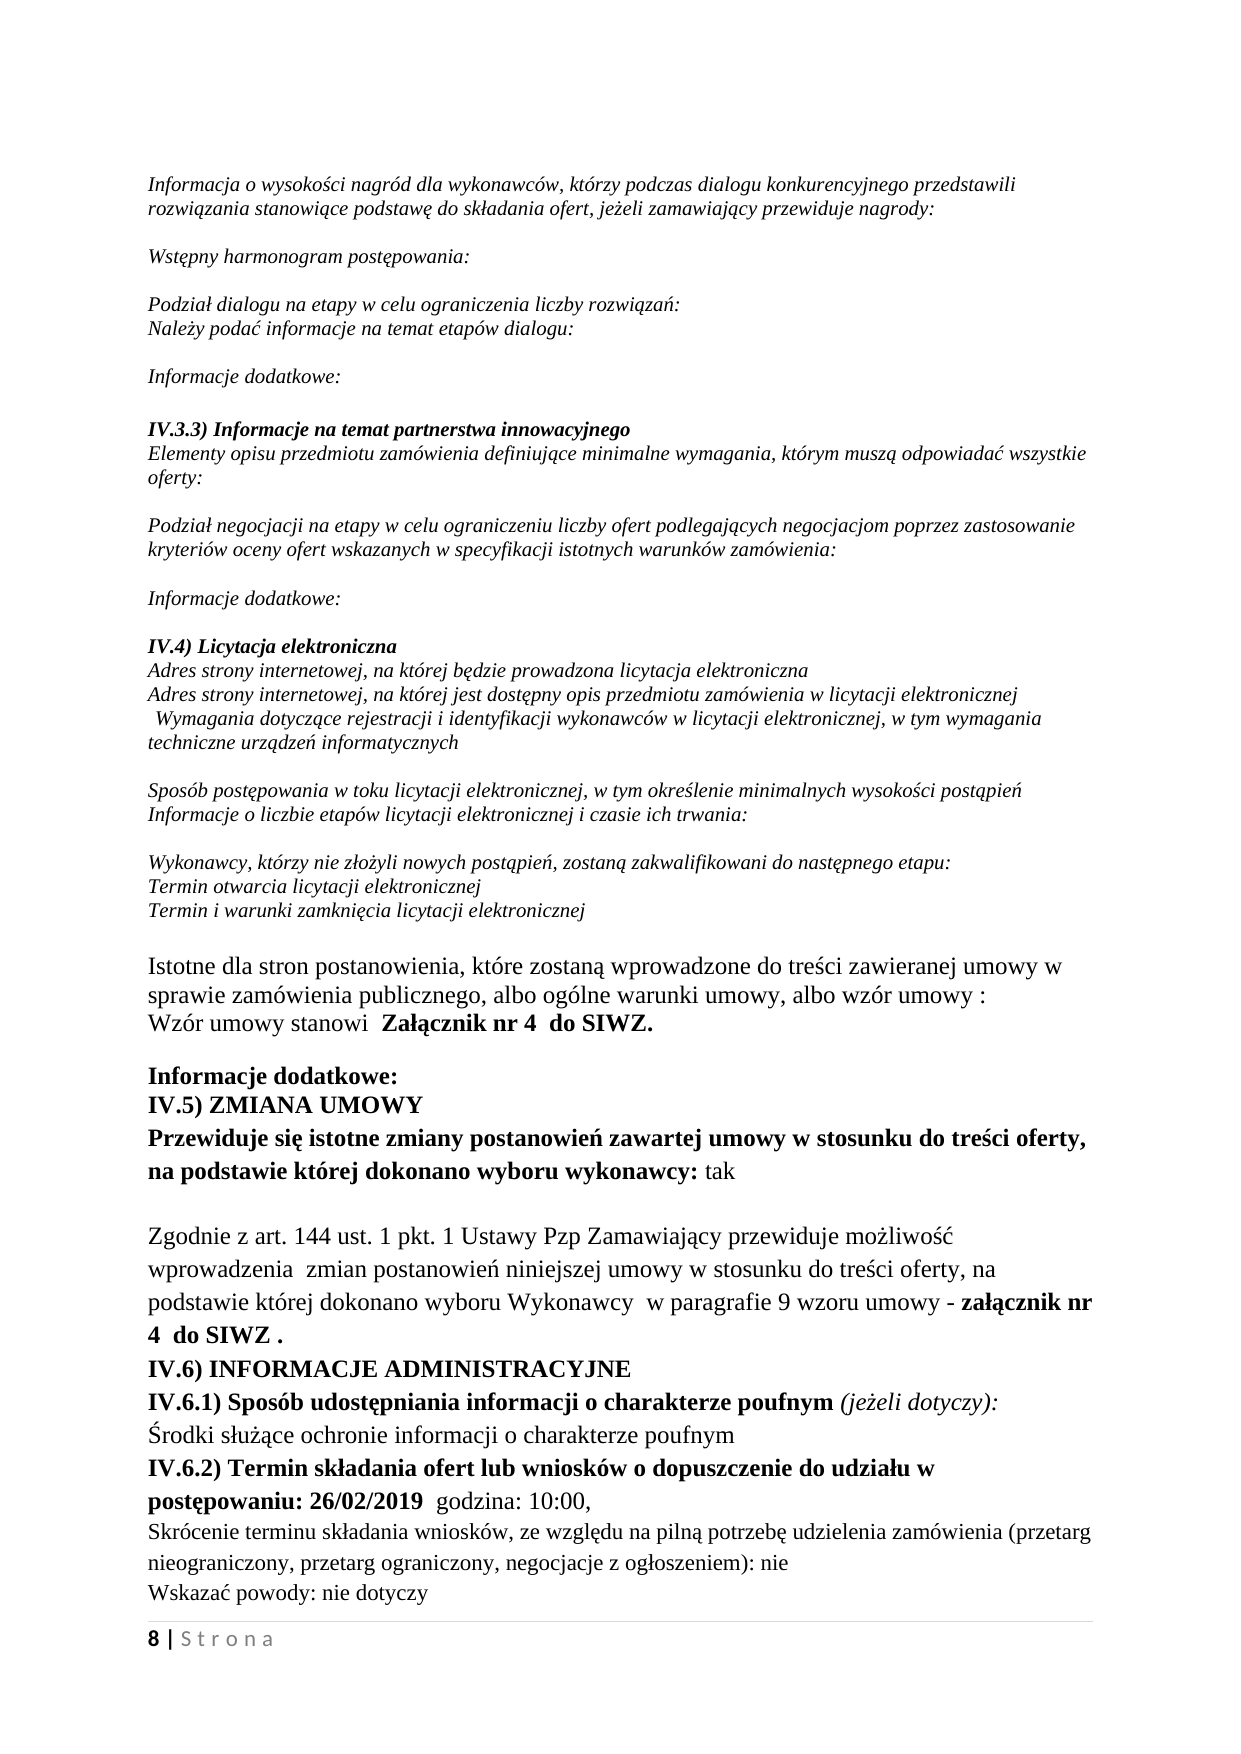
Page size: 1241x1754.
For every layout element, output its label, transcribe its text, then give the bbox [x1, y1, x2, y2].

text Sposób postępowania w toku licytacji elektronicznej, w tym określenie minimalnych wysokości postąpień [148, 778, 1093, 802]
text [148, 148, 1093, 682]
text Termin otwarcia licytacji elektronicznej [148, 874, 1093, 898]
text IV.5) ZMIANA UMOWY Przewiduje się istotne zmiany postanowień zawartej umowy w stosunku do treści oferty, na podstawie której dokonano wyboru wykonawcy: tak [148, 1090, 1093, 1217]
text Wymagania dotyczące rejestracji i identyfikacji wykonawców w licytacji elektronicznej, w tym wymagania techniczne urządzeń informatycznych [148, 706, 1093, 754]
text Istotne dla stron postanowienia, które zostaną wprowadzone do treści zawieranej umowy w sprawie zamówienia publicznego, albo ogólne warunki umowy, albo wzór umowy : [148, 922, 1093, 1008]
text Informacje dodatkowe: [148, 1061, 1093, 1090]
text Informacje o liczbie etapów licytacji elektronicznej i czasie ich trwania: [148, 802, 1093, 826]
text Termin i warunki zamknięcia licytacji elektronicznej [148, 898, 1093, 922]
text Adres strony internetowej, na której jest dostępny opis przedmiotu zamówienia w licytacji elektronicznej [148, 682, 1093, 706]
text Wzór umowy stanowi Załącznik nr 4 do SIWZ. [148, 1008, 1093, 1037]
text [148, 1221, 1093, 1605]
text Wykonawcy, którzy nie złożyli nowych postąpień, zostaną zakwalifikowani do następnego etapu: [148, 826, 1093, 874]
